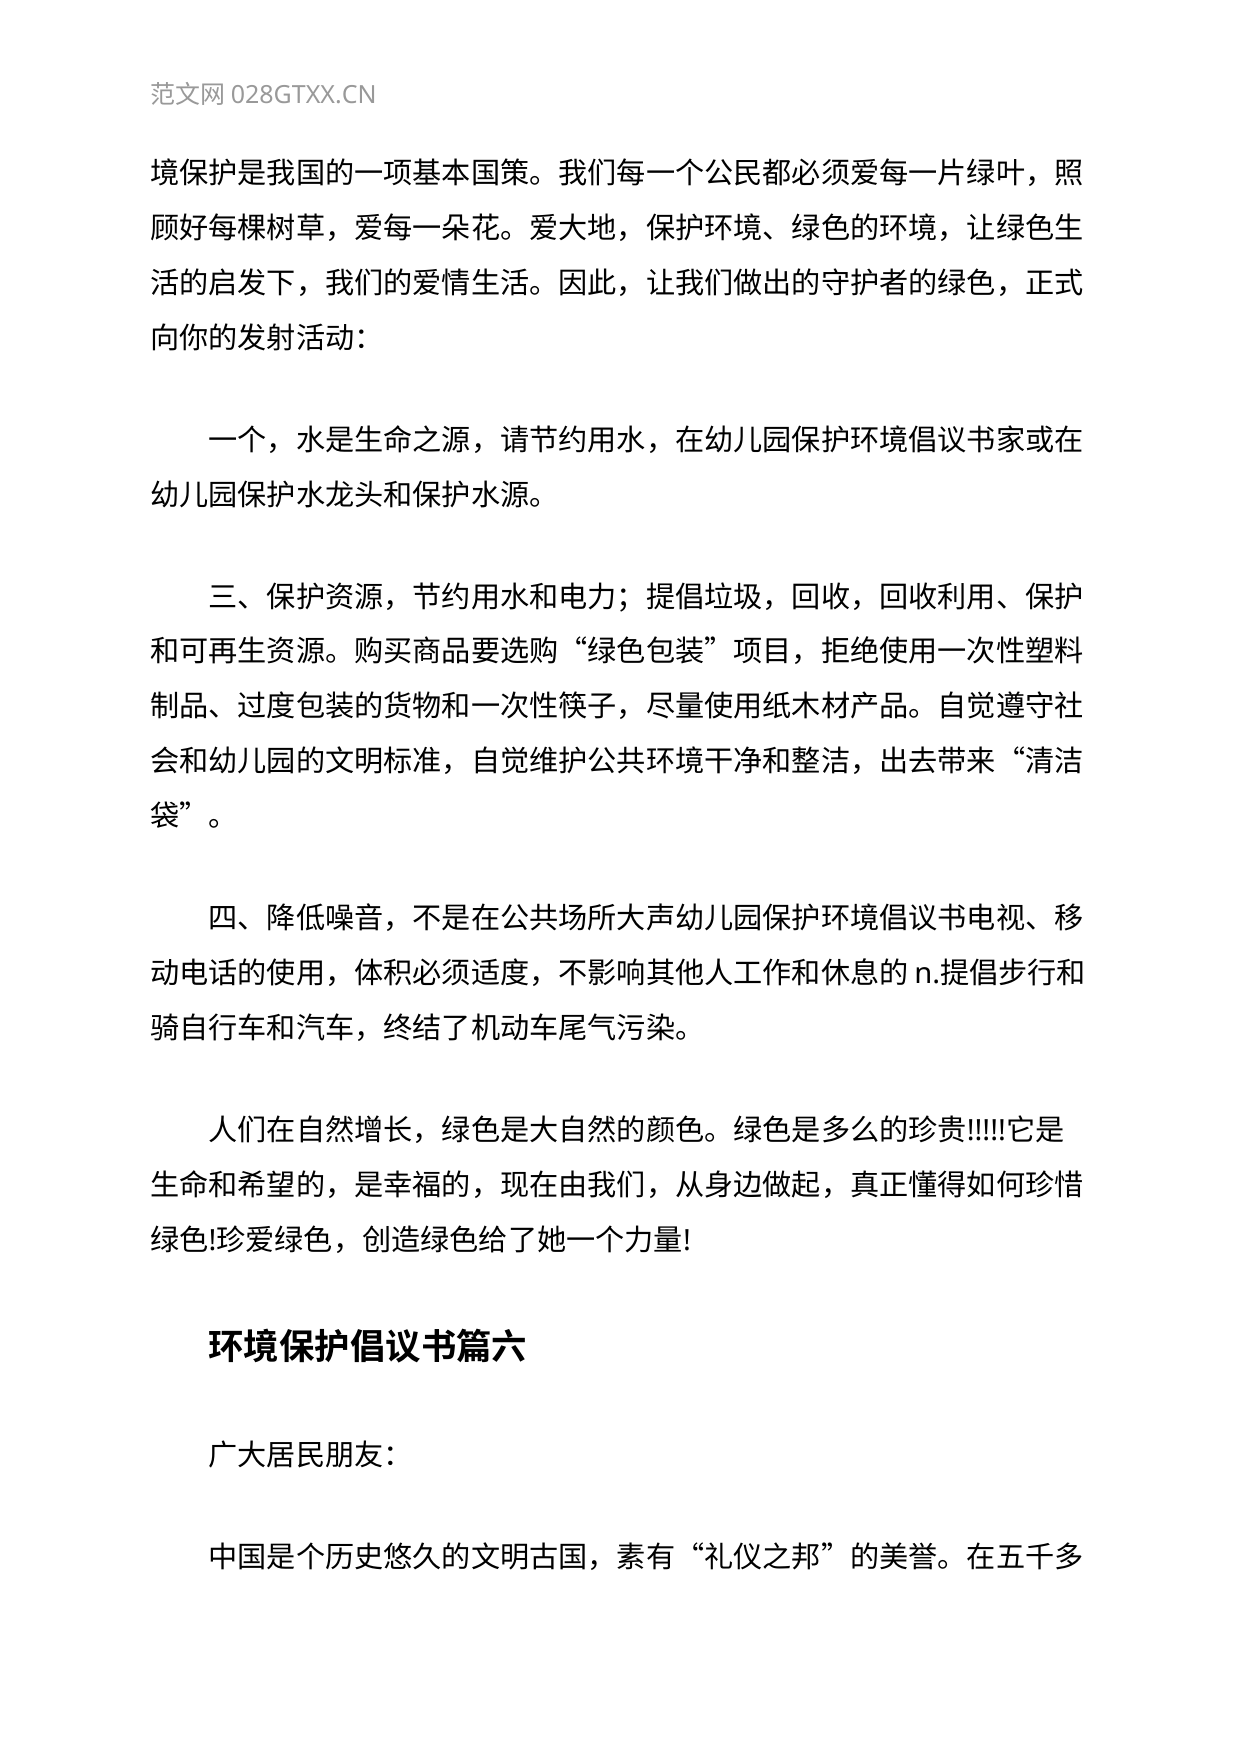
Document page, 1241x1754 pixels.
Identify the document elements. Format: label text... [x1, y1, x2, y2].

text 一个，水是生命之源，请节约用水，在幼儿园保护环境倡议书家或在幼儿园保护水龙头和保护水源。 [150, 416, 1090, 514]
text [150, 1533, 1090, 1576]
text 三、保护资源，节约用水和电力；提倡垃圾，回收，回收利用、保护和可再生资源。购买商品要选购“绿色包装”项目，拒绝使用一次性塑料制品、过度包装的货物和一次性筷子，尽量使用纸木材产品。自觉遵守社会和幼儿园的文明标准，自觉维护公共环境干净和整洁，出去带来“清洁袋”。 [150, 573, 1090, 835]
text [150, 150, 1090, 357]
text 人们在自然增长，绿色是大自然的颜色。绿色是多么的珍贵!!!!!它是生命和希望的，是幸福的，现在由我们，从身边做起，真正懂得如何珍惜绿色!珍爱绿色，创造绿色给了她一个力量! [150, 1106, 1090, 1258]
text 广大居民朋友： [150, 1431, 1090, 1474]
text 四、降低噪音，不是在公共场所大声幼儿园保护环境倡议书电视、移动电话的使用，体积必须适度，不影响其他人工作和休息的n.提倡步行和骑自行车和汽车，终结了机动车尾气污染。 [150, 894, 1090, 1047]
text 环境保护倡议书篇六 [150, 1318, 1090, 1369]
